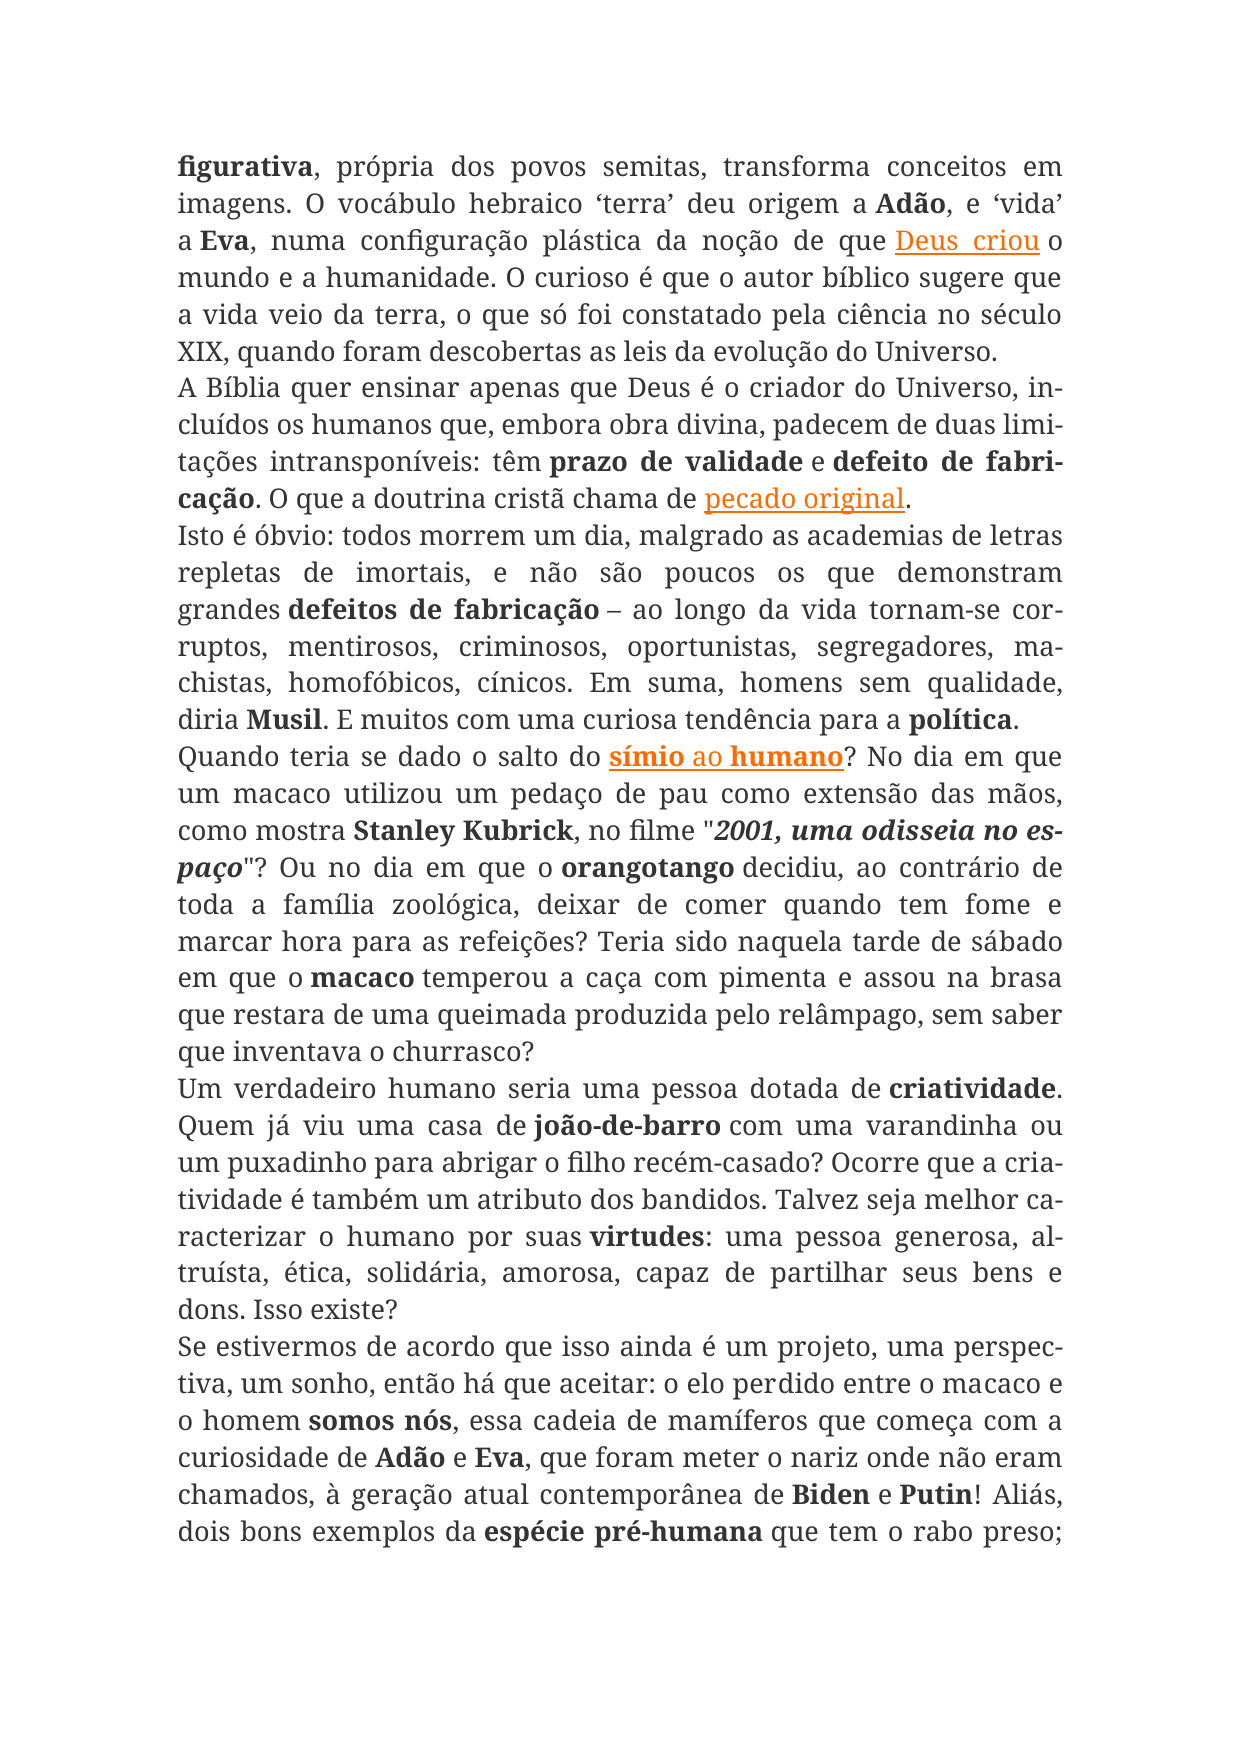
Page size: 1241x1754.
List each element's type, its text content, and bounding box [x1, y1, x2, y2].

text Quando teria se dado o salto do símio ao humano? No dia em que um macaco utilizou um pedaço de pau como extensão das mãos, como mostra Stanley Kubrick, no filme "2001, uma odisseia no espaço"? Ou no dia em que o orangotango decidiu, ao contrário de toda a família zoológica, deixar de comer quando tem fome e marcar hora para as refeições? Teria sido naquela tarde de sábado em que o macaco temperou a caça com pimenta e assou na brasa que restara de uma queimada produzida pelo relâmpago, sem saber que inventava o churrasco? [177, 738, 1063, 1069]
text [177, 148, 1063, 369]
text Isto é óbvio: todos morrem um dia, malgrado as academias de letras repletas de imortais, e não são poucos os que demonstram grandes defeitos de fabricação – ao longo da vida tornam-se corruptos, mentirosos, criminosos, oportunistas, segregadores, machistas, homofóbicos, cínicos. Em suma, homens sem qualidade, diria Musil. E muitos com uma curiosa tendência para a política. [177, 516, 1063, 738]
text A Bíblia quer ensinar apenas que Deus é o criador do Universo, incluídos os humanos que, embora obra divina, padecem de duas limitações intransponíveis: têm prazo de validade e defeito de fabricação. O que a doutrina cristã chama de pecado original. [177, 369, 1063, 516]
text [177, 1328, 1063, 1549]
text Um verdadeiro humano seria uma pessoa dotada de criatividade. Quem já viu uma casa de joão-de-barro com uma varandinha ou um puxadinho para abrigar o filho recém-casado? Ocorre que a criatividade é também um atributo dos bandidos. Talvez seja melhor caracterizar o humano por suas virtudes: uma pessoa generosa, altruísta, ética, solidária, amorosa, capaz de partilhar seus bens e dons. Isso existe? [177, 1069, 1063, 1328]
